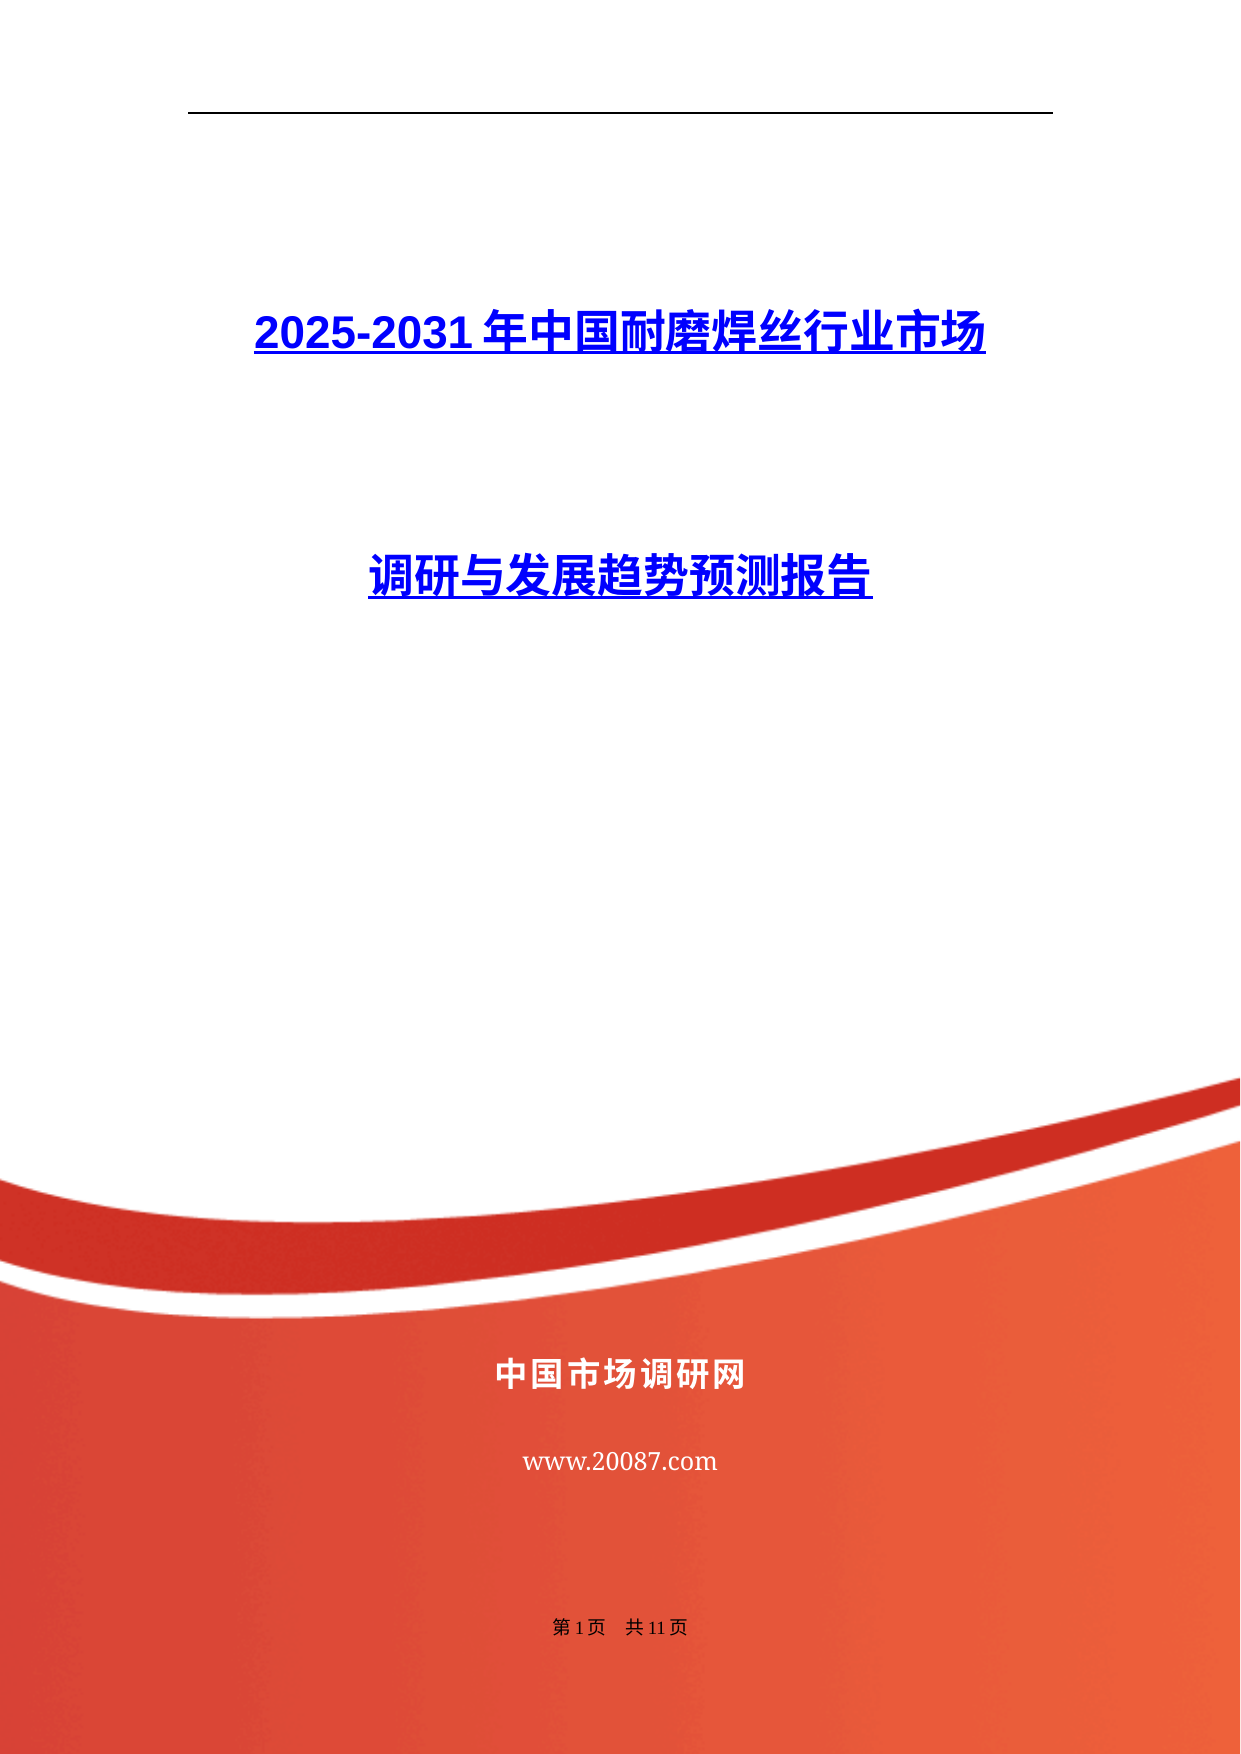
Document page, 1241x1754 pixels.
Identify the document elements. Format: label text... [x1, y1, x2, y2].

table_header 2025-2031年中国耐磨焊丝行业市场调研与发展趋势预测报告 [188, 207, 1053, 773]
text www.20087.com [187, 1428, 1053, 1493]
subtitle 中国市场调研网 [187, 1339, 1053, 1404]
picture [0, 1006, 1241, 1754]
